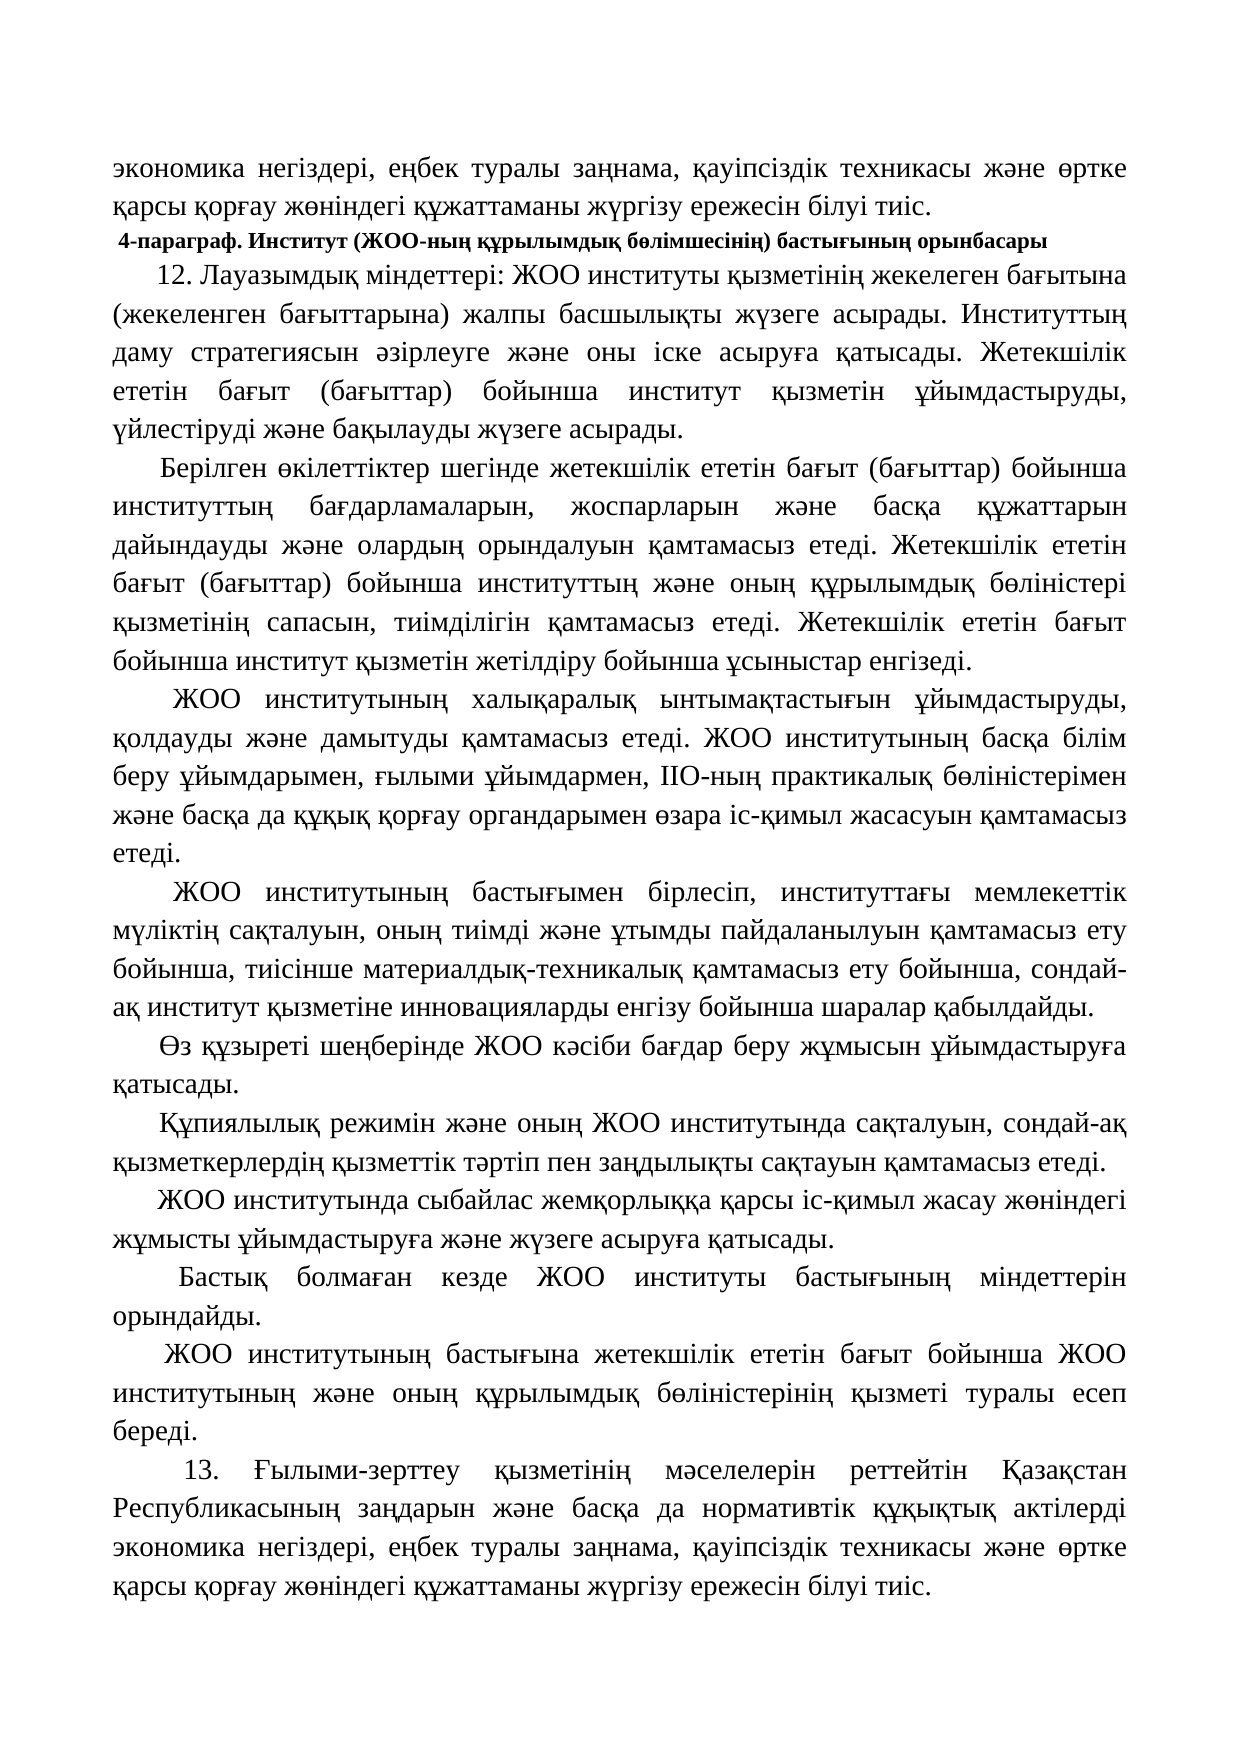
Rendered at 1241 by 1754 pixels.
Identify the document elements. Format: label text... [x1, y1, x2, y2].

text Құпиялылық режимін және оның ЖОО институтында сақталуын, сондай-ақ қызметкерлердің қызметтік тәртіп пен заңдылықты сақтауын қамтамасыз етеді. [112, 1105, 1128, 1177]
text 4-параграф. Институт (ЖОО-ның құрылымдық бөлімшесінің) бастығының орынбасары [112, 227, 1128, 253]
text ЖОО институтында сыбайлас жемқорлыққа қарсы іс-қимыл жасау жөніндегі жұмысты ұйымдастыруға және жүзеге асыруға қатысады. [112, 1182, 1128, 1254]
text Өз құзыреті шеңберінде ЖОО кәсіби бағдар беру жұмысын ұйымдастыруға қатысады. [112, 1028, 1128, 1100]
text 12. Лауазымдық міндеттері: ЖОО институты қызметінің жекелеген бағытына (жекеленген бағыттарына) жалпы басшылықты жүзеге асырады. Институттың даму стратегиясын әзірлеуге және оны іске асыруға қатысады. Жетекшілік ететін бағыт (бағыттар) бойынша институт қызметін ұйымдастыруды, үйлестіруді және бақылауды жүзеге асырады. [112, 257, 1128, 445]
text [112, 150, 1128, 222]
text Бастық болмаған кезде ЖОО институты бастығының міндеттерін орындайды. [112, 1259, 1128, 1331]
text Берілген өкілеттіктер шегінде жетекшілік ететін бағыт (бағыттар) бойынша институттың бағдарламаларын, жоспарларын және басқа құжаттарын дайындауды және олардың орындалуын қамтамасыз етеді. Жетекшілік ететін бағыт (бағыттар) бойынша институттың және оның құрылымдық бөліністері қызметінің сапасын, тиімділігін қамтамасыз етеді. Жетекшілік ететін бағыт бойынша институт қызметін жетілдіру бойынша ұсыныстар енгізеді. [112, 450, 1128, 676]
text ЖОО институтының бастығына жетекшілік ететін бағыт бойынша ЖОО институтының және оның құрылымдық бөліністерінің қызметі туралы есеп береді. [112, 1336, 1128, 1447]
text ЖОО институтының халықаралық ынтымақтастығын ұйымдастыруды, қолдауды және дамытуды қамтамасыз етеді. ЖОО институтының басқа білім беру ұйымдарымен, ғылыми ұйымдармен, ІІО-ның практикалық бөліністерімен және басқа да құқық қорғау органдарымен өзара іс-қимыл жасасуын қамтамасыз етеді. [112, 681, 1128, 869]
text ЖОО институтының бастығымен бірлесіп, институттағы мемлекеттік мүліктің сақталуын, оның тиімді және ұтымды пайдаланылуын қамтамасыз ету бойынша, тиісінше материалдық-техникалық қамтамасыз ету бойынша, сондай-ақ институт қызметіне инновацияларды енгізу бойынша шаралар қабылдайды. [112, 874, 1128, 1023]
text 13. Ғылыми-зерттеу қызметінің мәселелерін реттейтін Қазақстан Республикасының заңдарын және басқа да нормативтік құқықтық актілерді экономика негіздері, еңбек туралы заңнама, қауіпсіздік техникасы және өртке қарсы қорғау жөніндегі құжаттаманы жүргізу ережесін білуі тиіс. [112, 1452, 1128, 1601]
